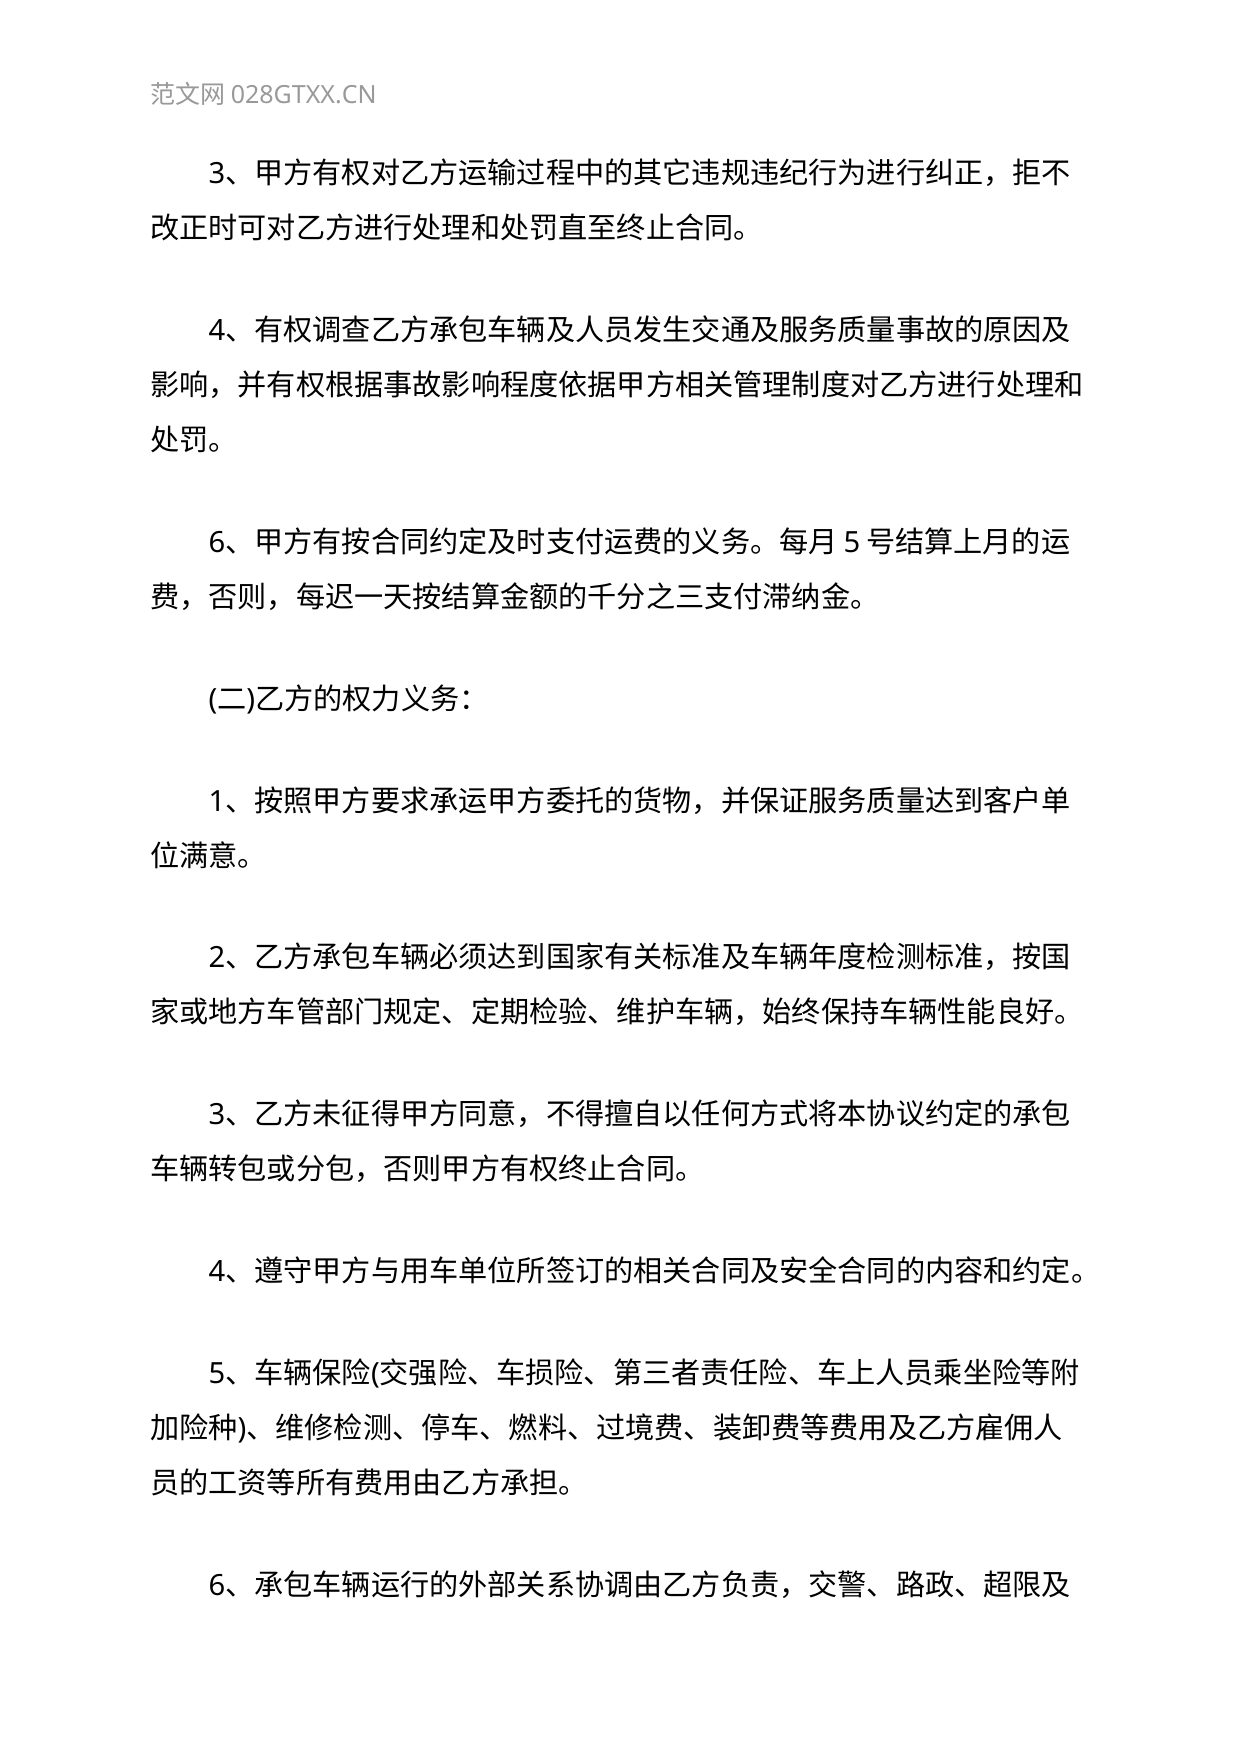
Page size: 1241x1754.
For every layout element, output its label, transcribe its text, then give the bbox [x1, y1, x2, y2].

text 6、甲方有按合同约定及时支付运费的义务。每月5号结算上月的运费，否则，每迟一天按结算金额的千分之三支付滞纳金。 [150, 518, 1090, 616]
text 3、甲方有权对乙方运输过程中的其它违规违纪行为进行纠正，拒不改正时可对乙方进行处理和处罚直至终止合同。 [150, 150, 1090, 247]
text 4、有权调查乙方承包车辆及人员发生交通及服务质量事故的原因及影响，并有权根据事故影响程度依据甲方相关管理制度对乙方进行处理和处罚。 [150, 307, 1090, 459]
text 5、车辆保险(交强险、车损险、第三者责任险、车上人员乘坐险等附加险种)、维修检测、停车、燃料、过境费、装卸费等费用及乙方雇佣人员的工资等所有费用由乙方承担。 [150, 1349, 1090, 1502]
text 3、乙方未征得甲方同意，不得擅自以任何方式将本协议约定的承包车辆转包或分包，否则甲方有权终止合同。 [150, 1091, 1090, 1188]
text (二)乙方的权力义务： [150, 675, 1090, 718]
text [150, 1561, 1090, 1604]
text 1、按照甲方要求承运甲方委托的货物，并保证服务质量达到客户单位满意。 [150, 777, 1090, 874]
text 4、遵守甲方与用车单位所签订的相关合同及安全合同的内容和约定。 [150, 1247, 1090, 1290]
text 2、乙方承包车辆必须达到国家有关标准及车辆年度检测标准，按国家或地方车管部门规定、定期检验、维护车辆，始终保持车辆性能良好。 [150, 934, 1090, 1031]
